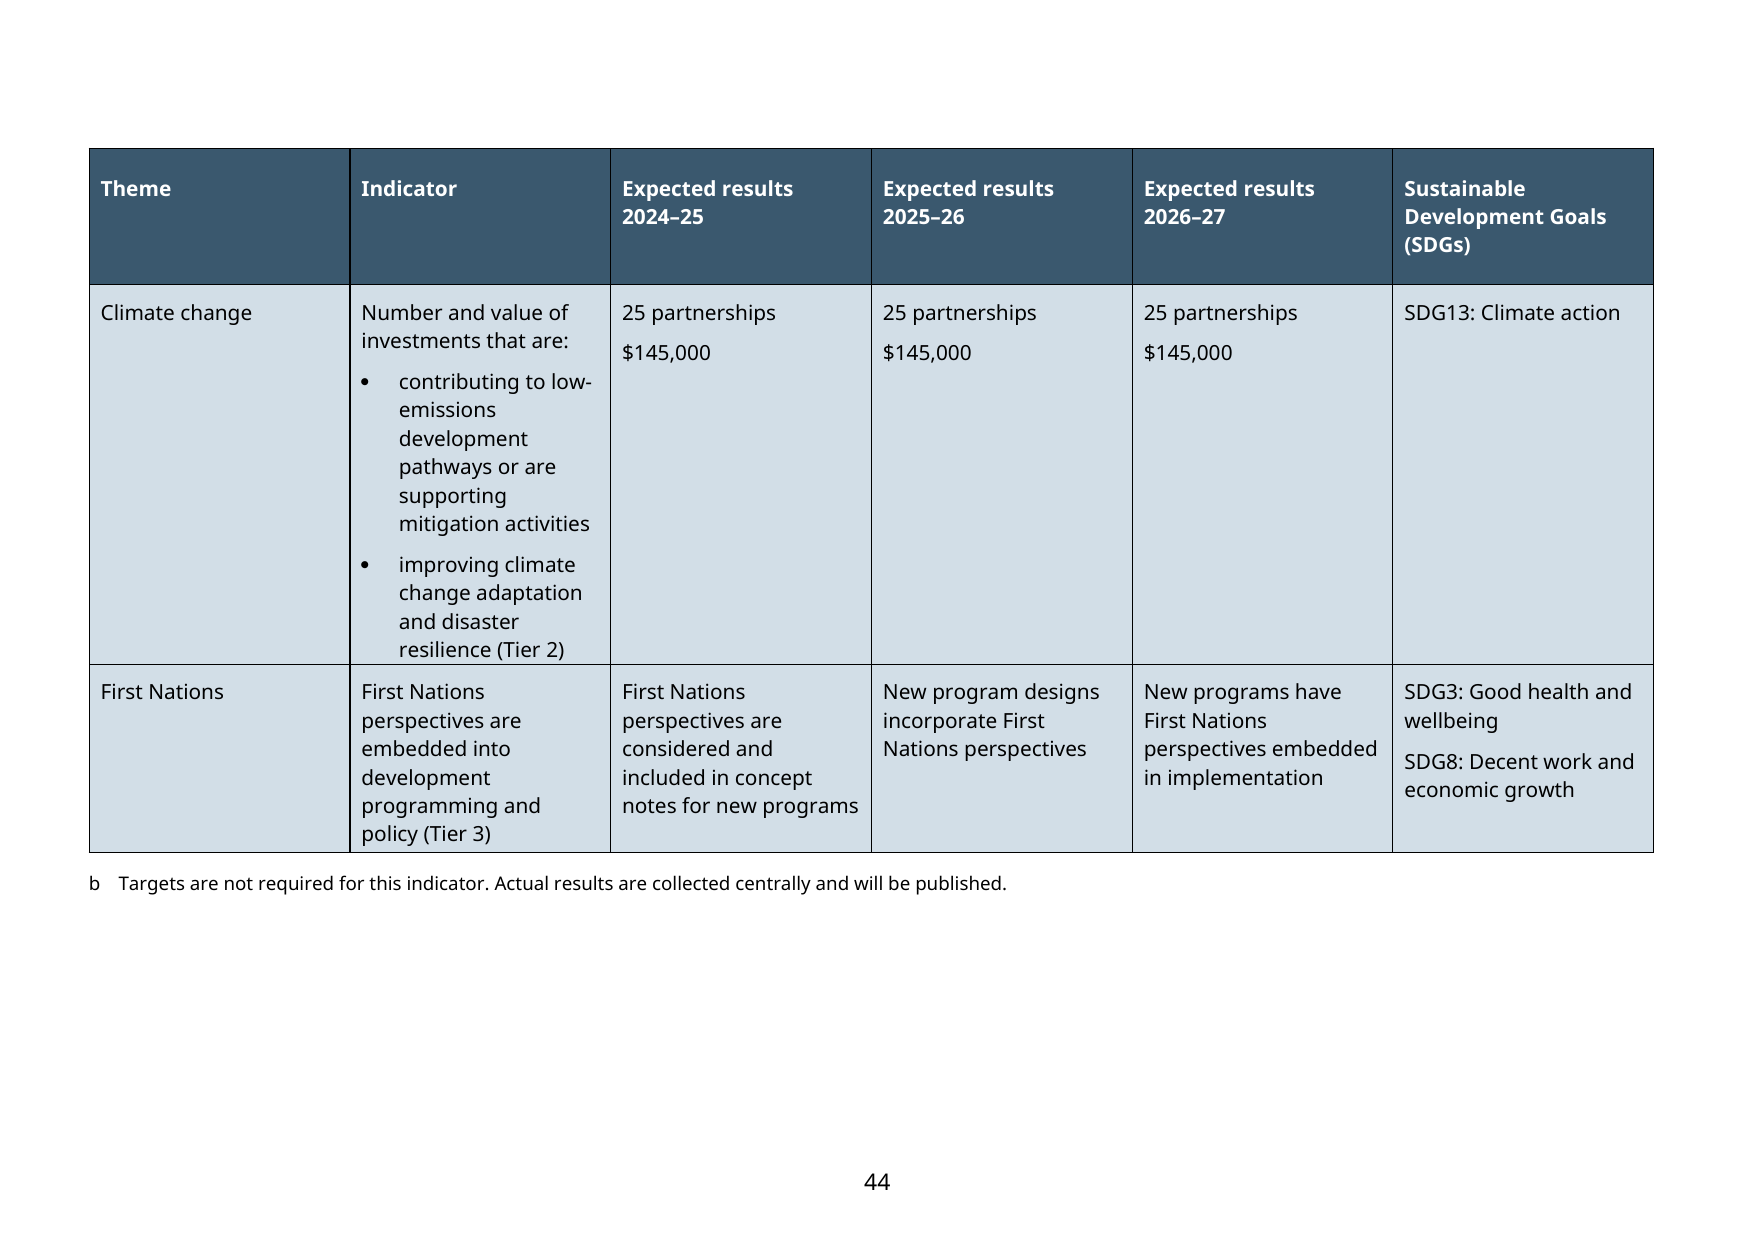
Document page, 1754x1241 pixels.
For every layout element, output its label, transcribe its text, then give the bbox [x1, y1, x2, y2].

table_header Sustainable Development Goals (SDGs) [1393, 149, 1653, 284]
table_cell 25 partnerships $145,000 [611, 285, 871, 664]
table_cell First Nations perspectives are embedded into development programming and policy (Tier 3) [351, 665, 610, 852]
table_cell SDG3: Good health and wellbeing SDG8: Decent work and economic growth [1393, 665, 1653, 852]
table_cell 25 partnerships $145,000 [1133, 285, 1392, 664]
table_cell First Nations [90, 665, 349, 852]
table_cell Number and value of investments that are: contributing to low-emissions development pathways or are supporting mitigation activities improving climate change adaptation and disaster resilience (Tier 2) [351, 285, 610, 664]
table_cell 25 partnerships $145,000 [872, 285, 1132, 664]
table_cell New program designs incorporate First Nations perspectives [872, 665, 1132, 852]
table_header Expected results 2026–27 [1133, 149, 1392, 284]
table_header Expected results 2024–25 [611, 149, 871, 284]
table_header Theme [90, 149, 349, 284]
table_cell First Nations perspectives are considered and included in concept notes for new programs [611, 665, 871, 852]
table_cell SDG13: Climate action [1393, 285, 1653, 664]
text b Targets are not required for this indicator. Actual results are collected centrally and will be published. [89, 870, 1665, 895]
table_cell Climate change [90, 285, 349, 664]
table_cell New programs have First Nations perspectives embedded in implementation [1133, 665, 1392, 852]
table_header Indicator [351, 149, 610, 284]
table_header Expected results 2025–26 [872, 149, 1132, 284]
